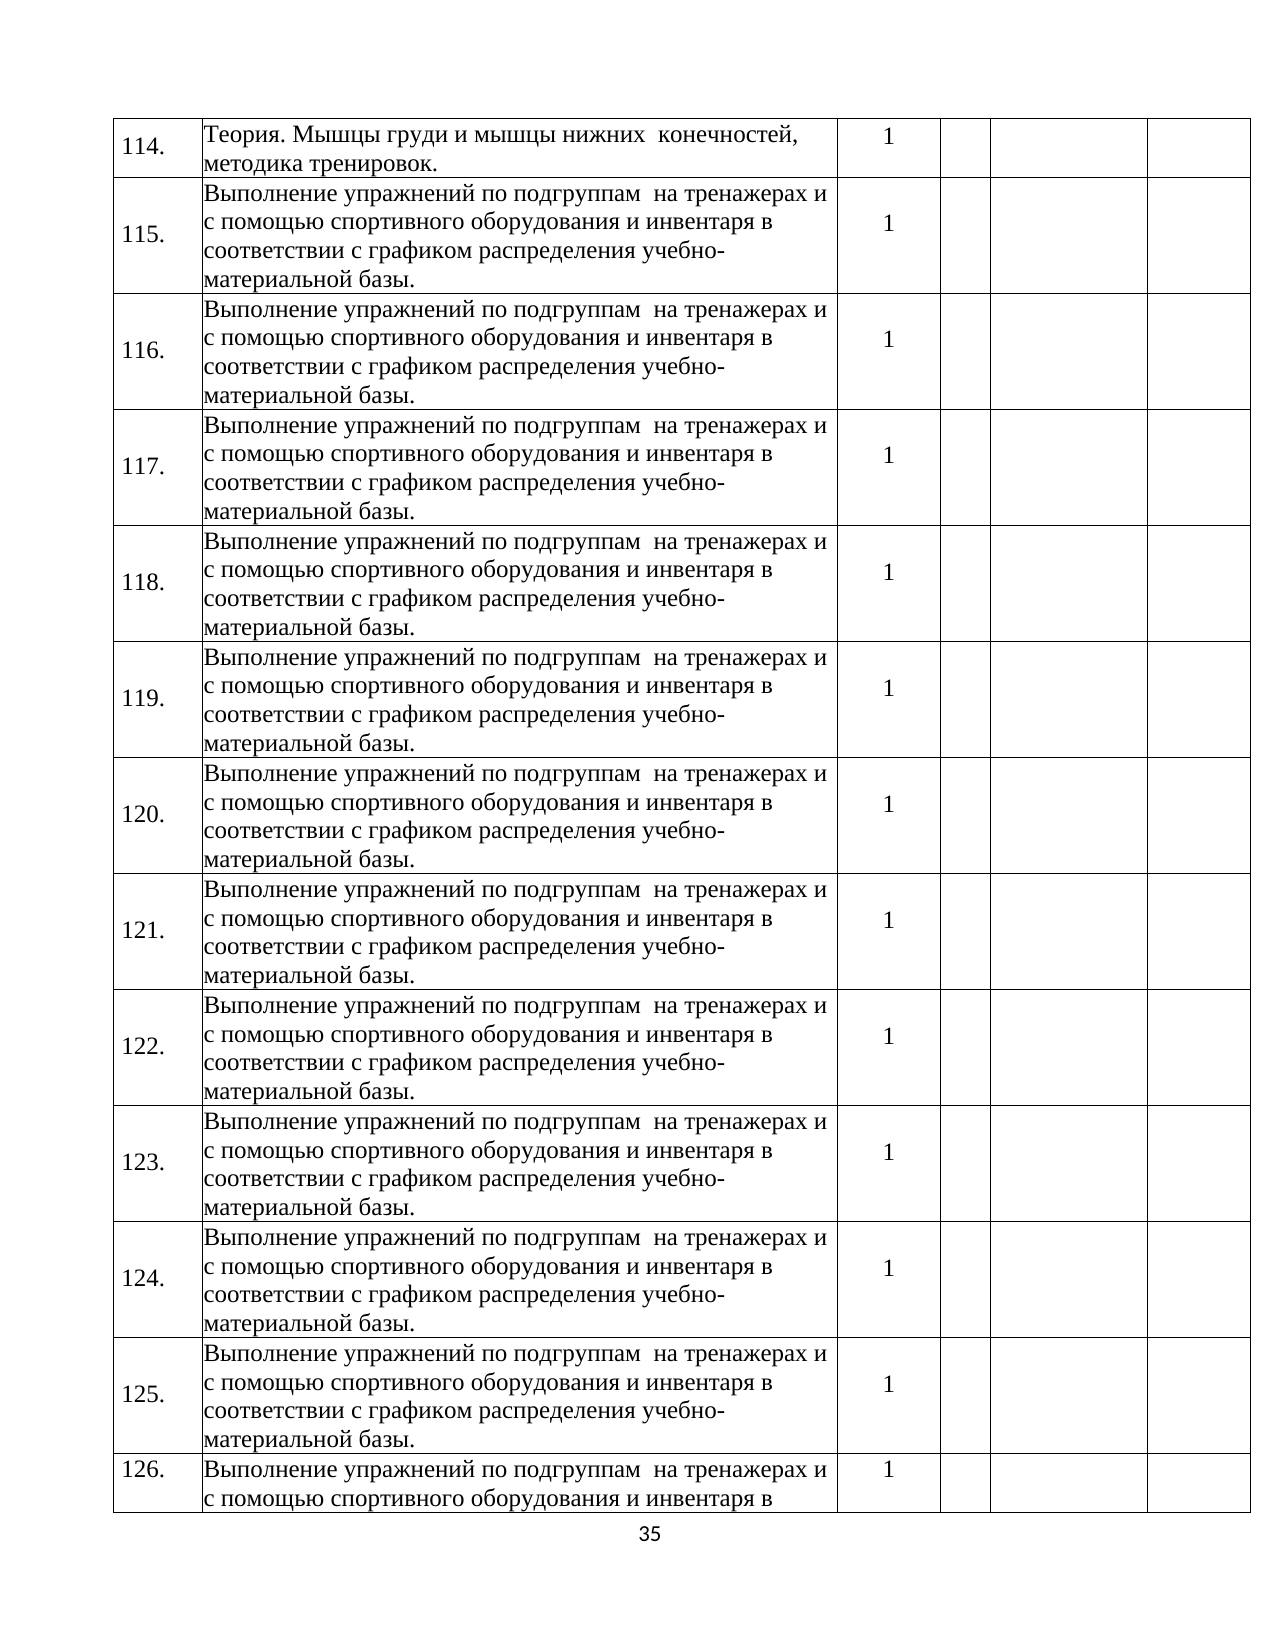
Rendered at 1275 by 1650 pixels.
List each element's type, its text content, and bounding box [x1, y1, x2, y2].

table_cell 1 [838, 410, 940, 525]
table_cell [941, 410, 990, 525]
table_cell [1148, 294, 1250, 409]
table_cell [114, 758, 202, 873]
table_cell [941, 294, 990, 409]
table_cell [941, 1106, 990, 1221]
table_cell [1148, 1106, 1250, 1221]
table_cell [114, 1106, 202, 1221]
table_cell [1148, 642, 1250, 757]
table_cell 1 [838, 758, 940, 873]
table_cell [941, 1454, 990, 1512]
table_cell [1148, 990, 1250, 1105]
table_cell 1 [838, 1338, 940, 1453]
table_cell 1 [838, 642, 940, 757]
table_cell [941, 990, 990, 1105]
table_cell 1 [838, 990, 940, 1105]
table_cell [941, 1222, 990, 1337]
table_cell [114, 990, 202, 1105]
table_cell 1 [838, 1106, 940, 1221]
table_cell [114, 410, 202, 525]
table_cell [991, 119, 1147, 177]
table_cell [991, 526, 1147, 641]
table_cell [114, 874, 202, 989]
table_cell [1148, 758, 1250, 873]
table_cell 1 [838, 526, 940, 641]
table_cell [1148, 410, 1250, 525]
table_cell [1148, 1222, 1250, 1337]
table_cell [991, 294, 1147, 409]
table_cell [203, 1454, 837, 1512]
table_cell 1 [838, 1222, 940, 1337]
table_cell [941, 642, 990, 757]
table_cell [991, 410, 1147, 525]
table_cell [1148, 119, 1250, 177]
table_cell [1148, 1338, 1250, 1453]
table_cell 1 [838, 1454, 940, 1512]
table_cell [1148, 526, 1250, 641]
table_cell 1 [838, 874, 940, 989]
table_cell 1 [838, 178, 940, 293]
table_cell [991, 642, 1147, 757]
table_cell [941, 874, 990, 989]
table_cell [991, 874, 1147, 989]
table_cell [941, 758, 990, 873]
table_cell [991, 1454, 1147, 1512]
table_cell [114, 642, 202, 757]
table_cell 1 [838, 294, 940, 409]
table_cell [991, 1222, 1147, 1337]
table_cell [991, 990, 1147, 1105]
table_cell [114, 1222, 202, 1337]
table_cell 1 [838, 119, 940, 177]
table_cell [941, 119, 990, 177]
table_cell [991, 1338, 1147, 1453]
table_cell [114, 1338, 202, 1453]
table_cell [991, 178, 1147, 293]
table_cell [991, 1106, 1147, 1221]
table_cell [941, 178, 990, 293]
table_cell [114, 119, 202, 177]
table_cell [941, 1338, 990, 1453]
table_cell [1148, 1454, 1250, 1512]
table_cell [1148, 178, 1250, 293]
table_cell [114, 526, 202, 641]
table_cell Теория. Мышцы груди и мышцы нижних конечностей, методика тренировок. [203, 119, 837, 177]
table_cell [991, 758, 1147, 873]
table_cell [1148, 874, 1250, 989]
table_cell [114, 1454, 202, 1512]
table_cell [941, 526, 990, 641]
table_cell [114, 178, 202, 293]
table_cell [114, 294, 202, 409]
